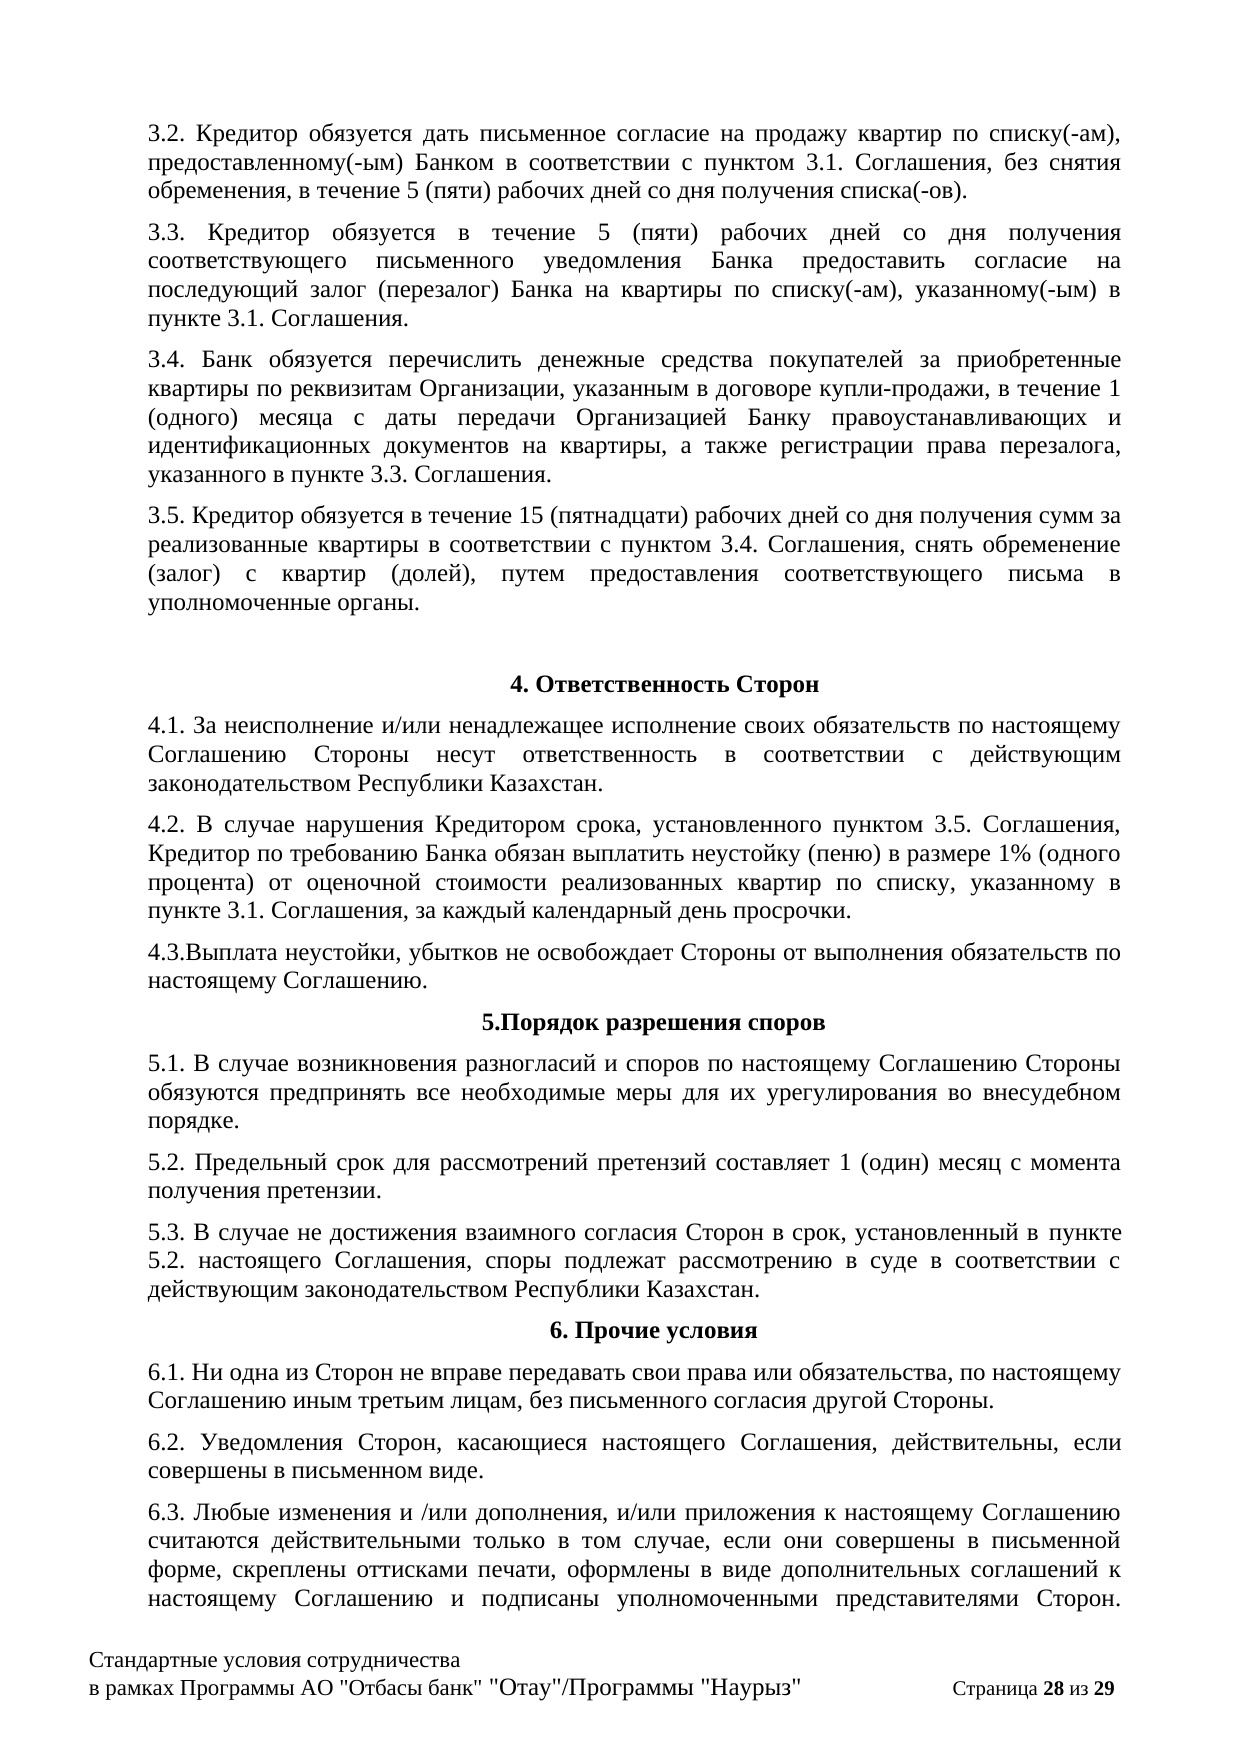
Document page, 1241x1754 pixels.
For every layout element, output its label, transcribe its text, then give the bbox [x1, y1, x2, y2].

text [148, 1497, 1122, 1612]
text 4.1. За неисполнение и/или ненадлежащее исполнение своих обязательств по настоящему Соглашению Стороны несут ответственность в соответствии с действующим законодательством Республики Казахстан. [148, 711, 1122, 797]
text 6. Прочие условия [185, 1316, 1122, 1344]
text 3.2. Кредитор обязуется дать письменное согласие на продажу квартир по списку(-ам), предоставленному(-ым) Банком в соответствии с пунктом 3.1. Соглашения, без снятия обременения, в течение 5 (пяти) рабочих дней со дня получения списка(-ов). [148, 118, 1122, 204]
text 4.2. В случае нарушения Кредитором срока, установленного пунктом 3.5. Соглашения, Кредитор по требованию Банка обязан выплатить неустойку (пеню) в размере 1% (одного процента) от оценочной стоимости реализованных квартир по списку, указанному в пункте 3.1. Соглашения, за каждый календарный день просрочки. [148, 809, 1122, 924]
text 6.2. Уведомления Сторон, касающиеся настоящего Соглашения, действительны, если совершены в письменном виде. [148, 1427, 1122, 1484]
text 5.3. В случае не достижения взаимного согласия Сторон в срок, установленный в пункте 5.2. настоящего Соглашения, споры подлежат рассмотрению в суде в соответствии с действующим законодательством Республики Казахстан. [148, 1217, 1122, 1303]
text 5.Порядок разрешения споров [185, 1007, 1122, 1036]
text 5.1. В случае возникновения разногласий и споров по настоящему Соглашению Стороны обязуются предпринять все необходимые меры для их урегулирования во внесудебном порядке. [148, 1048, 1122, 1134]
text 3.4. Банк обязуется перечислить денежные средства покупателей за приобретенные квартиры по реквизитам Организации, указанным в договоре купли-продажи, в течение 1 (одного) месяца с даты передачи Организацией Банку правоустанавливающих и идентификационных документов на квартиры, а также регистрации права перезалога, указанного в пункте 3.3. Соглашения. [148, 344, 1122, 488]
text 3.5. Кредитор обязуется в течение 15 (пятнадцати) рабочих дней со дня получения сумм за реализованные квартиры в соответствии с пунктом 3.4. Соглашения, снять обременение (залог) с квартир (долей), путем предоставления соответствующего письма в уполномоченные органы. [148, 501, 1122, 616]
text 3.3. Кредитор обязуется в течение 5 (пяти) рабочих дней со дня получения соответствующего письменного уведомления Банка предоставить согласие на последующий залог (перезалог) Банка на квартиры по списку(-ам), указанному(-ым) в пункте 3.1. Соглашения. [148, 217, 1122, 332]
text 4. Ответственность Сторон [148, 669, 1122, 698]
text 4.3.Выплата неустойки, убытков не освобождает Стороны от выполнения обязательств по настоящему Соглашению. [148, 937, 1122, 994]
text 6.1. Ни одна из Сторон не вправе передавать свои права или обязательства, по настоящему Соглашению иным третьим лицам, без письменного согласия другой Стороны. [148, 1357, 1122, 1414]
text 5.2. Предельный срок для рассмотрений претензий составляет 1 (один) месяц с момента получения претензии. [148, 1147, 1122, 1204]
